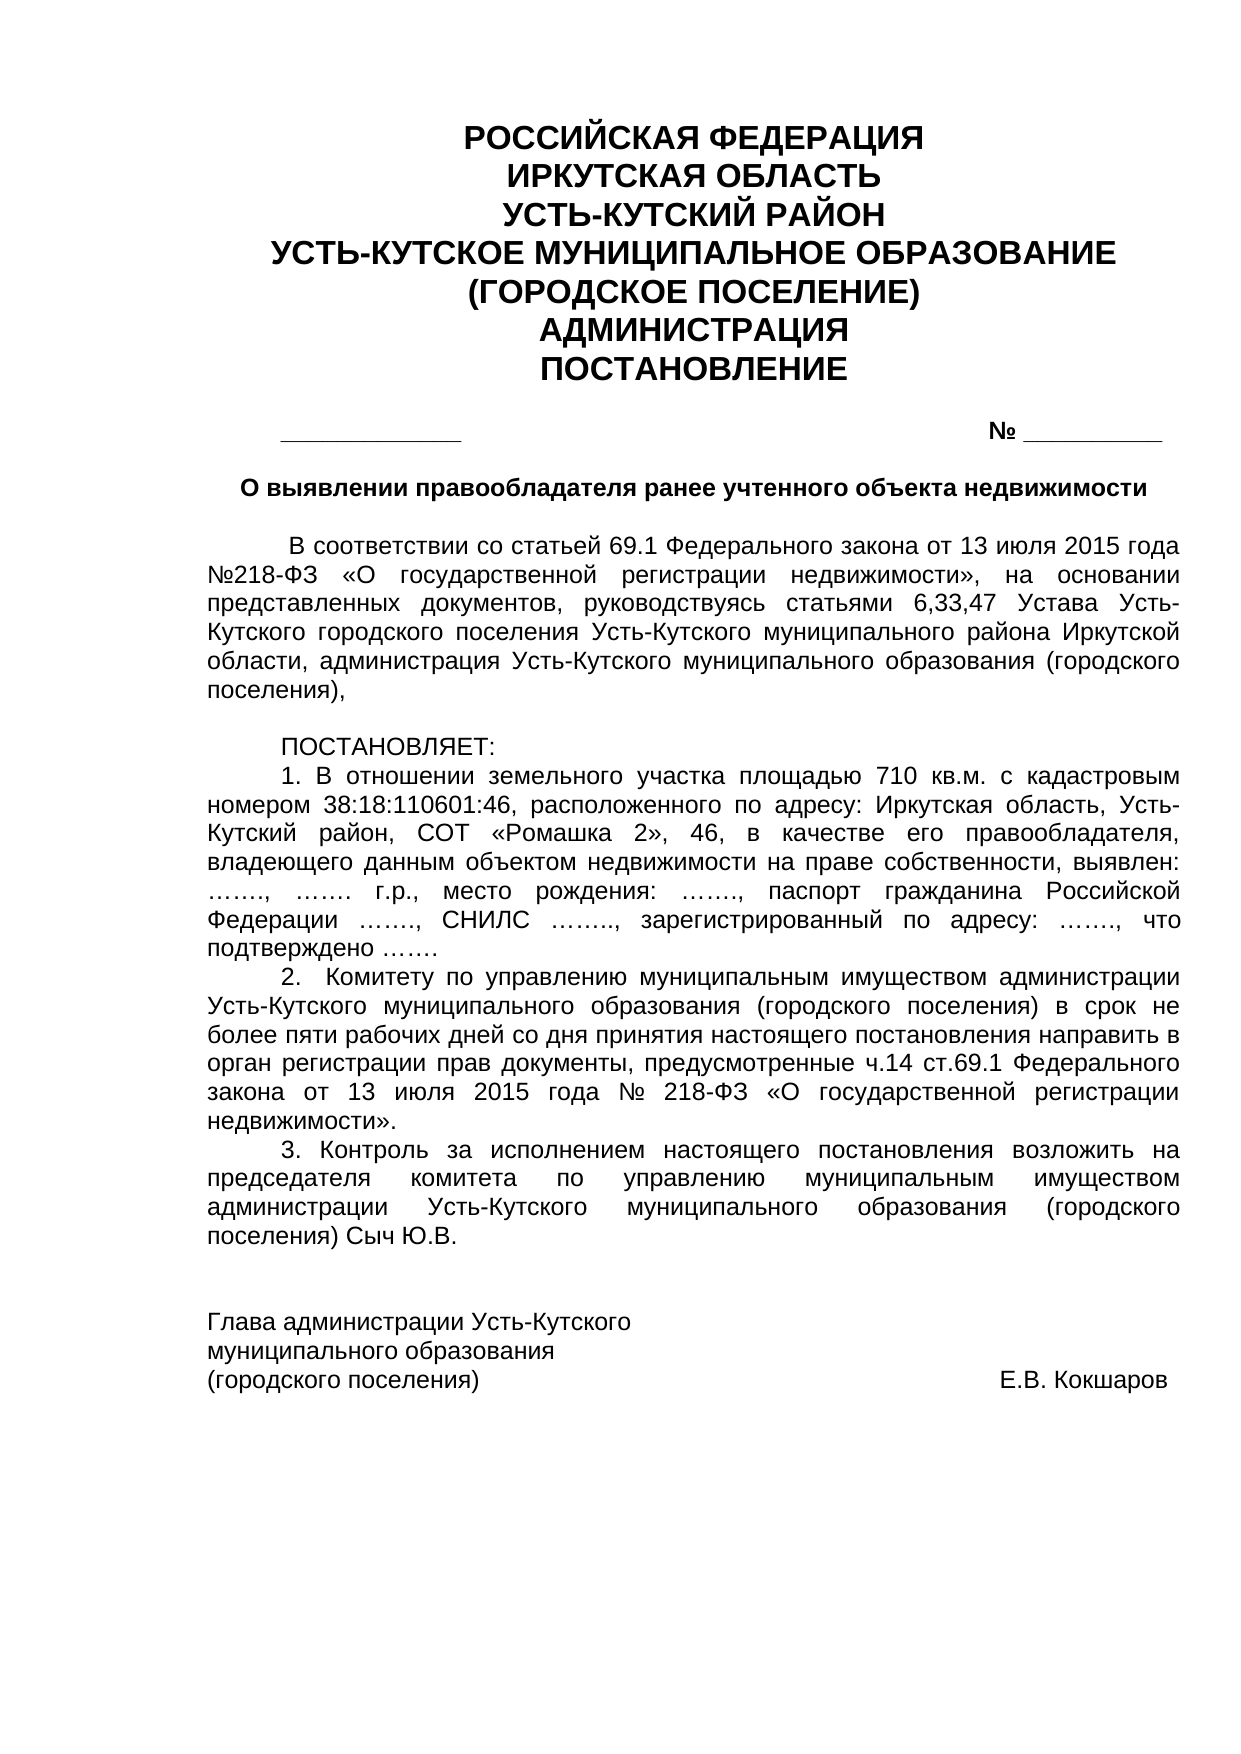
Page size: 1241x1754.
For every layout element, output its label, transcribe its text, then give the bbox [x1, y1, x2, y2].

text АДМИНИСТРАЦИЯ [207, 310, 1181, 349]
text (городского поселения) Е.В. Кокшаров [207, 1365, 1181, 1393]
text (ГОРОДСКОЕ ПОСЕЛЕНИЕ) [207, 272, 1181, 310]
text ПОСТАНОВЛЕНИЕ [207, 349, 1181, 387]
text В соответствии со статьей 69.1 Федерального закона от 13 июля 2015 года №218-ФЗ «О государственной регистрации недвижимости», на основании представленных документов, руководствуясь статьями 6,33,47 Устава Усть-Кутского городского поселения Усть-Кутского муниципального района Иркутской области, администрация Усть-Кутского муниципального образования (городского поселения), [207, 531, 1181, 703]
text РОССИЙСКАЯ ФЕДЕРАЦИЯ [207, 118, 1181, 157]
text ИРКУТСКАЯ ОБЛАСТЬ [207, 157, 1181, 195]
text О выявлении правообладателя ранее учтенного объекта недвижимости [207, 473, 1181, 502]
text Глава администрации Усть-Кутского [207, 1307, 1181, 1336]
text УСТЬ-КУТСКИЙ РАЙОН [207, 195, 1181, 233]
text муниципального образования [207, 1336, 1181, 1365]
text ПОСТАНОВЛЯЕТ: [207, 732, 1181, 761]
text 3. Контроль за исполнением настоящего постановления возложить на председателя комитета по управлению муниципальным имуществом администрации Усть-Кутского муниципального образования (городского поселения) Сыч Ю.В. [207, 1135, 1181, 1250]
text 1. В отношении земельного участка площадью 710 кв.м. с кадастровым номером 38:18:110601:46, расположенного по адресу: Иркутская область, Усть-Кутский район, СОТ «Ромашка 2», 46, в качестве его правообладателя, владеющего данным объектом недвижимости на праве собственности, выявлен: ……., ……. г.р., место рождения: ……., паспорт гражданина Российской Федерации ……., СНИЛС …….., зарегистрированный по адресу: ……., что подтверждено ……. [207, 761, 1181, 962]
text 2. Комитету по управлению муниципальным имуществом администрации Усть-Кутского муниципального образования (городского поселения) в срок не более пяти рабочих дней со дня принятия настоящего постановления направить в орган регистрации прав документы, предусмотренные ч.14 ст.69.1 Федерального закона от 13 июля 2015 года № 218-ФЗ «О государственной регистрации недвижимости». [207, 962, 1181, 1135]
text _____________ № __________ [207, 416, 1181, 445]
text УСТЬ-КУТСКОЕ МУНИЦИПАЛЬНОЕ ОБРАЗОВАНИЕ [207, 233, 1181, 272]
